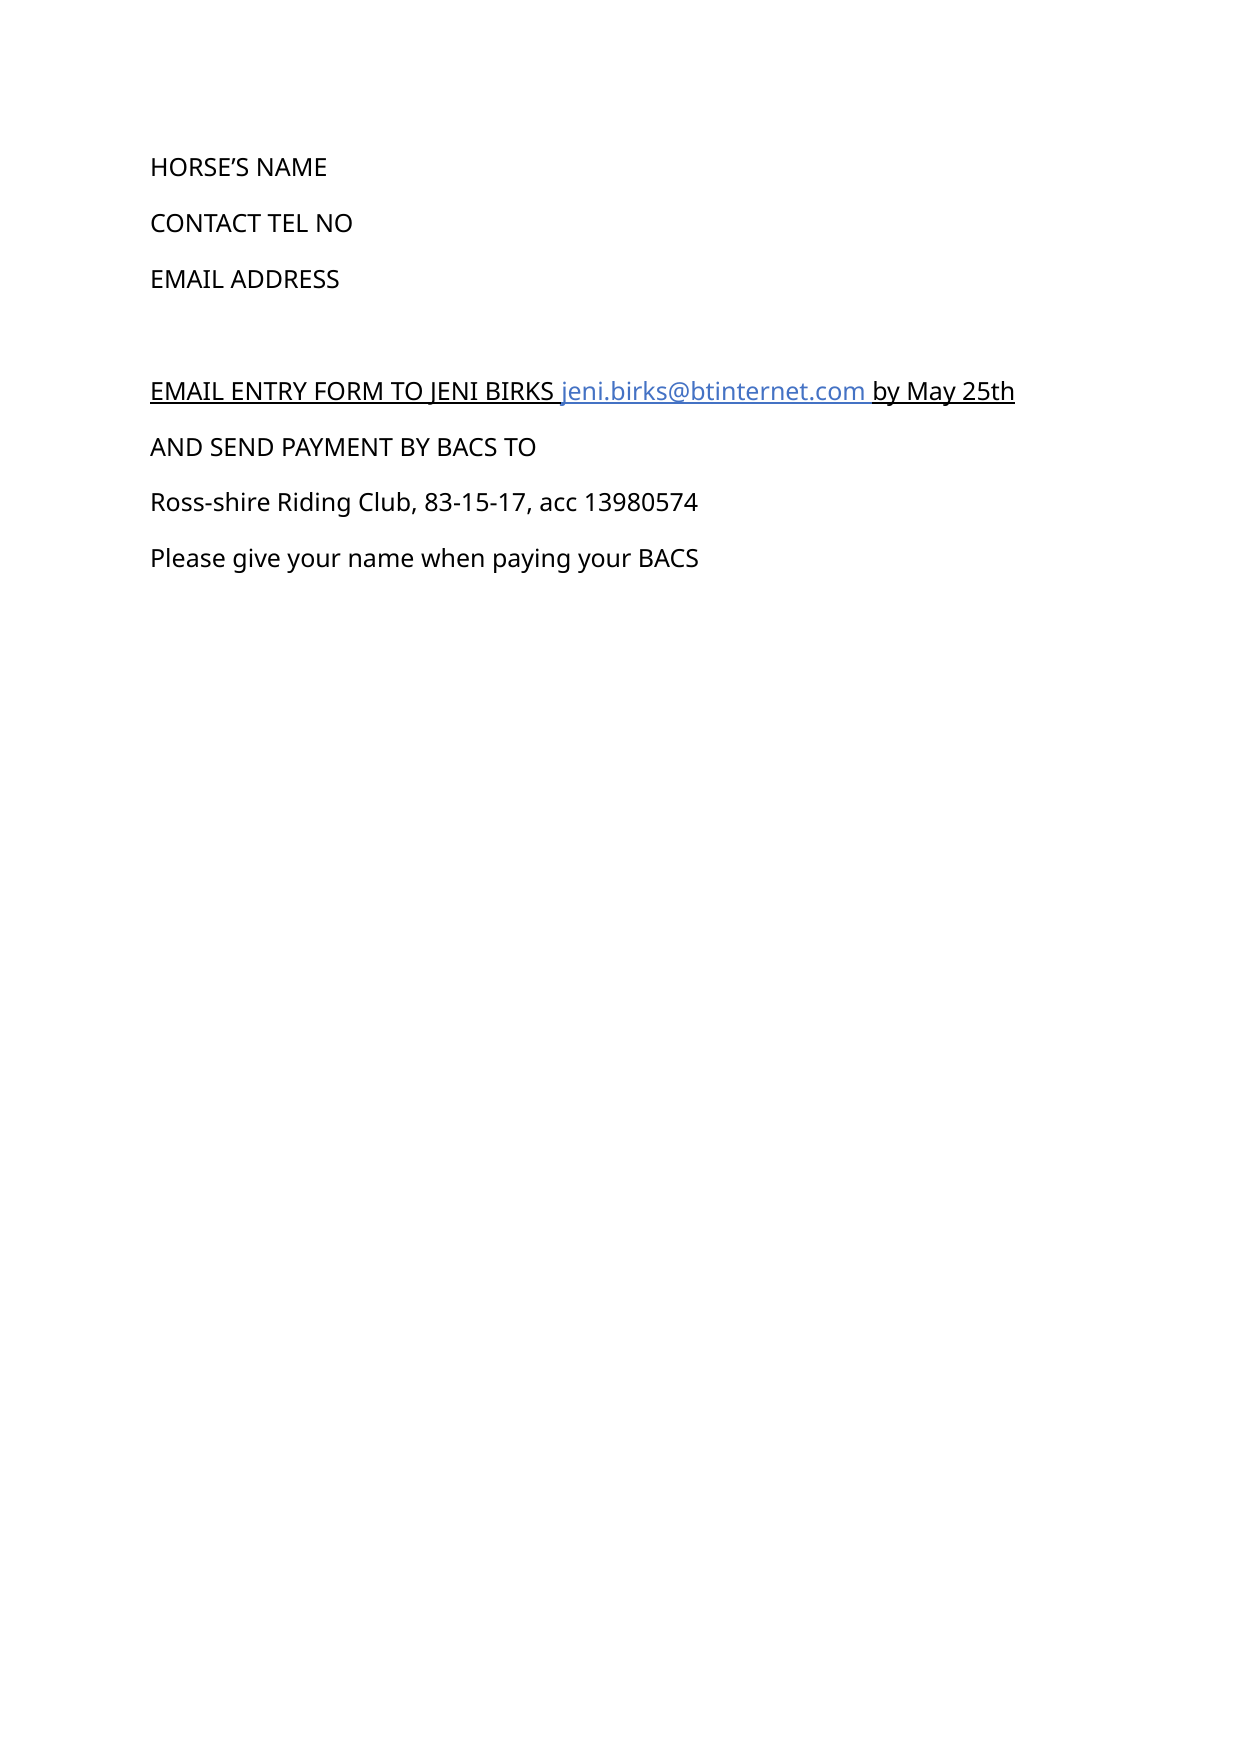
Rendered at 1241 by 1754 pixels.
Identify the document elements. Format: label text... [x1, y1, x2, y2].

text CONTACT TEL NO [150, 206, 1090, 240]
text Ross-shire Riding Club, 83-15-17, acc 13980574 [150, 485, 1090, 519]
text HORSE’S NAME [150, 150, 1090, 184]
text AND SEND PAYMENT BY BACS TO [150, 429, 1090, 463]
text EMAIL ADDRESS [150, 262, 1090, 296]
text EMAIL ENTRY FORM TO JENI BIRKS jeni.birks@btinternet.com by May 25th [150, 373, 1090, 407]
text Please give your name when paying your BACS [150, 541, 1090, 575]
